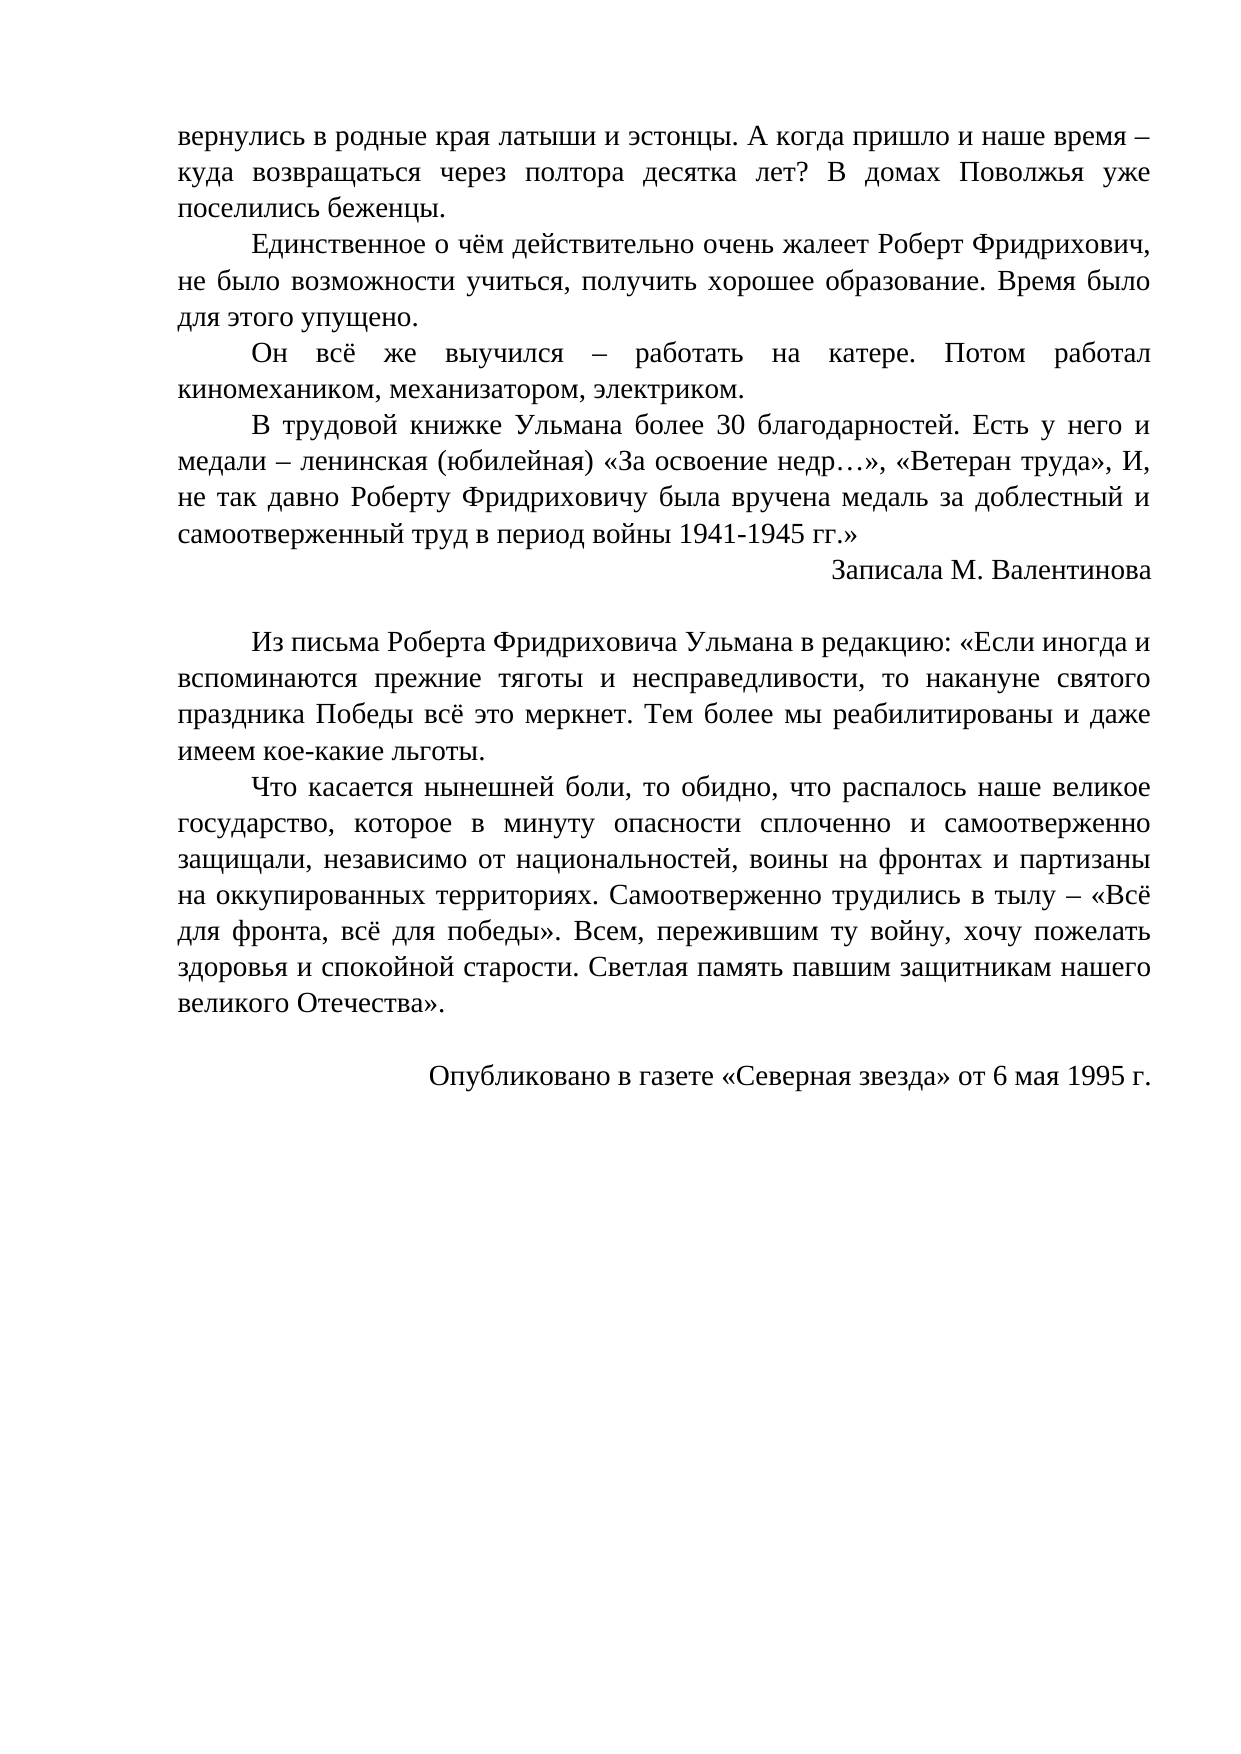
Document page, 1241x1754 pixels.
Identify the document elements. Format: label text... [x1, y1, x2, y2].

text Опубликовано в газете «Северная звезда» от 6 мая 1995 г. [177, 1058, 1152, 1091]
text В трудовой книжке Ульмана более 30 благодарностей. Есть у него и медали – ленинская (юбилейная) «За освоение недр…», «Ветеран труда», И, не так давно Роберту Фридриховичу была вручена медаль за доблестный и самоотверженный труд в период войны 1941-1945 гг.» [177, 407, 1152, 549]
text Из письма Роберта Фридриховича Ульмана в редакцию: «Если иногда и вспоминаются прежние тяготы и несправедливости, то накануне святого праздника Победы всё это меркнет. Тем более мы реабилитированы и даже имеем кое-какие льготы. [177, 624, 1152, 766]
text Записала М. Валентинова [177, 552, 1152, 585]
text Он всё же выучился – работать на катере. Потом работал киномехаником, механизатором, электриком. [177, 335, 1152, 405]
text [177, 118, 1152, 224]
text Единственное о чём действительно очень жалеет Роберт Фридрихович, не было возможности учиться, получить хорошее образование. Время было для этого упущено. [177, 227, 1152, 332]
text Что касается нынешней боли, то обидно, что распалось наше великое государство, которое в минуту опасности сплоченно и самоотверженно защищали, независимо от национальностей, воины на фронтах и партизаны на оккупированных территориях. Самоотверженно трудились в тылу – «Всё для фронта, всё для победы». Всем, пережившим ту войну, хочу пожелать здоровья и спокойной старости. Светлая память павшим защитникам нашего великого Отечества». [177, 769, 1152, 1019]
